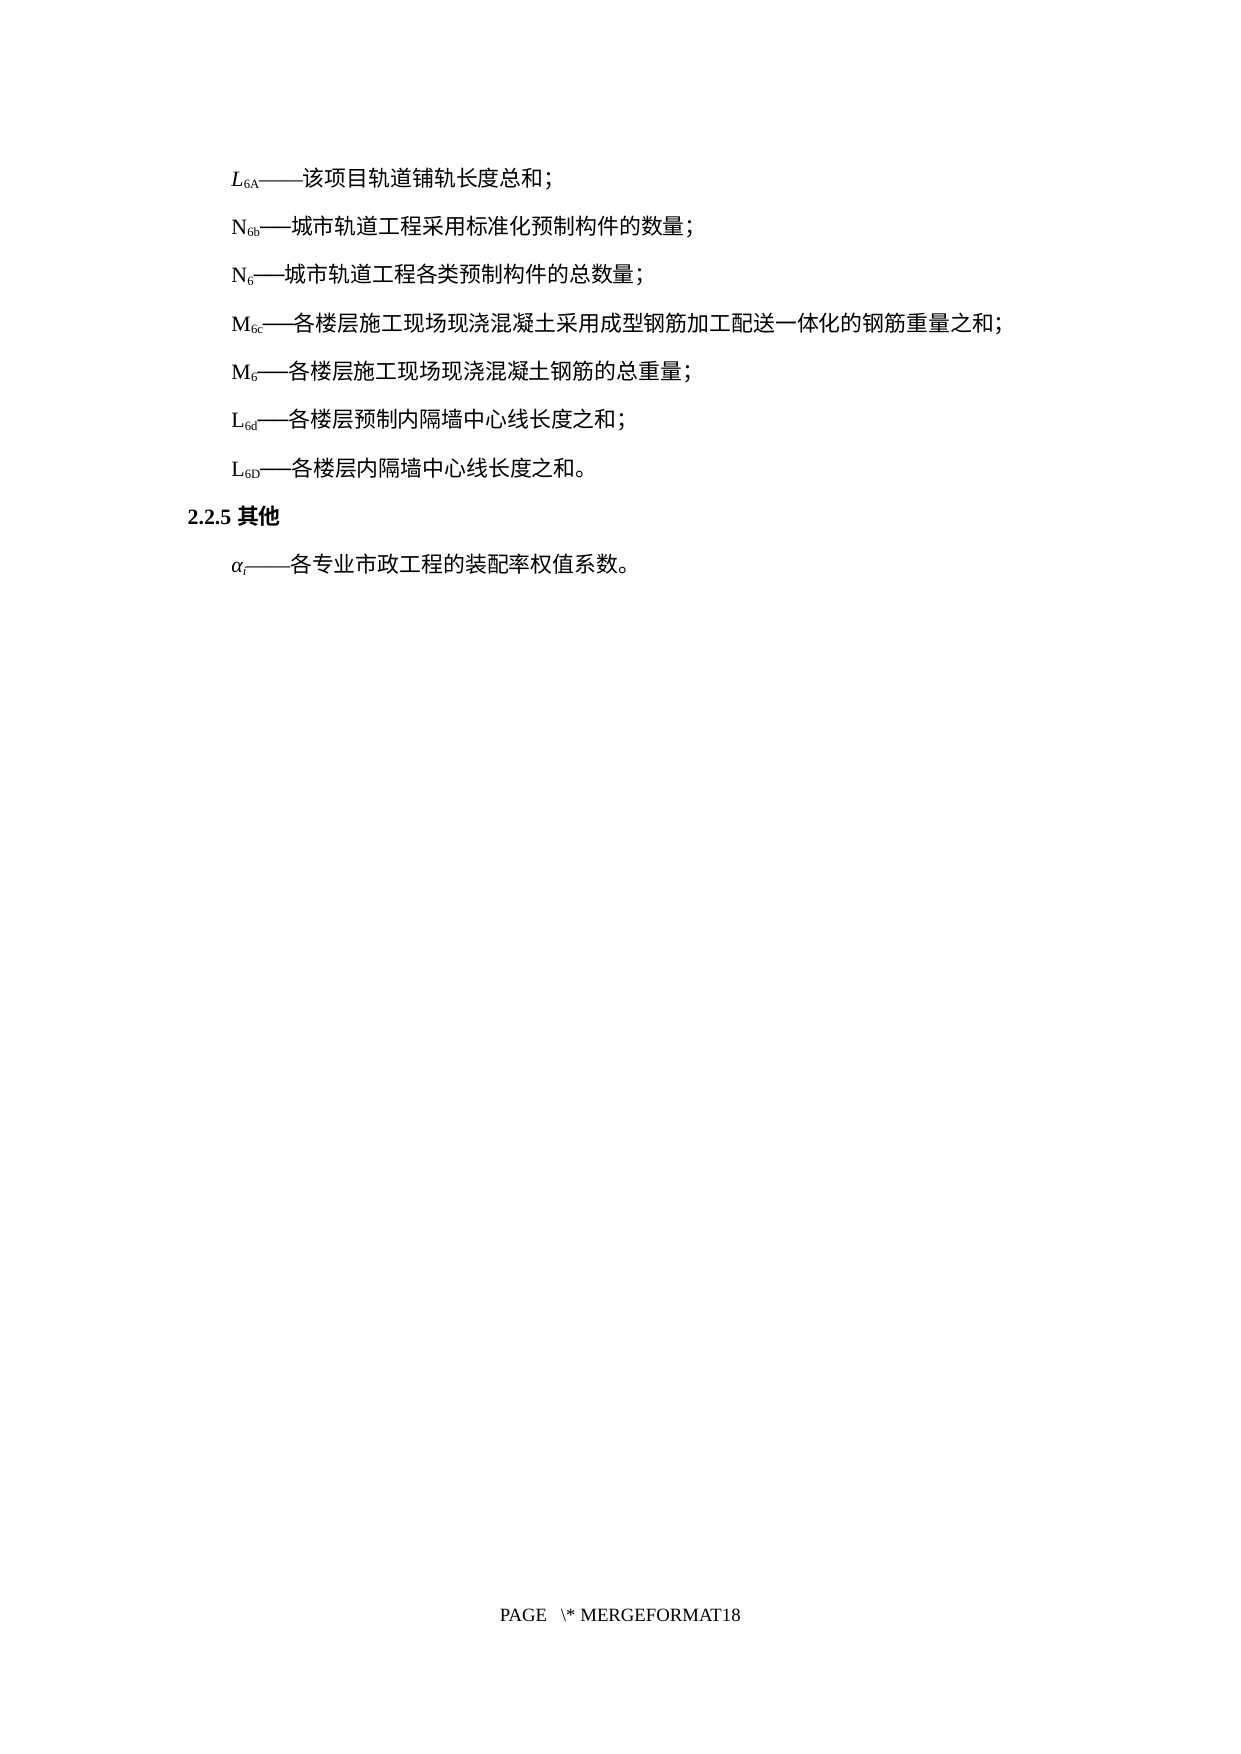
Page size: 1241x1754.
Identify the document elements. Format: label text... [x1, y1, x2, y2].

text L6d──各楼层预制内隔墙中心线长度之和； [187, 402, 1053, 434]
text αi——各专业市政工程的装配率权值系数。 [187, 547, 1053, 579]
subtitle 2.2.5 其他 [187, 499, 1053, 531]
text M6c──各楼层施工现场现浇混凝土采用成型钢筋加工配送一体化的钢筋重量之和； [187, 305, 1053, 338]
text N6──城市轨道工程各类预制构件的总数量； [187, 257, 1053, 289]
text M6──各楼层施工现场现浇混凝土钢筋的总重量； [187, 354, 1053, 386]
text L6A——该项目轨道铺轨长度总和； [187, 160, 1053, 193]
text L6D──各楼层内隔墙中心线长度之和。 [187, 450, 1053, 483]
text N6b──城市轨道工程采用标准化预制构件的数量； [187, 209, 1053, 241]
